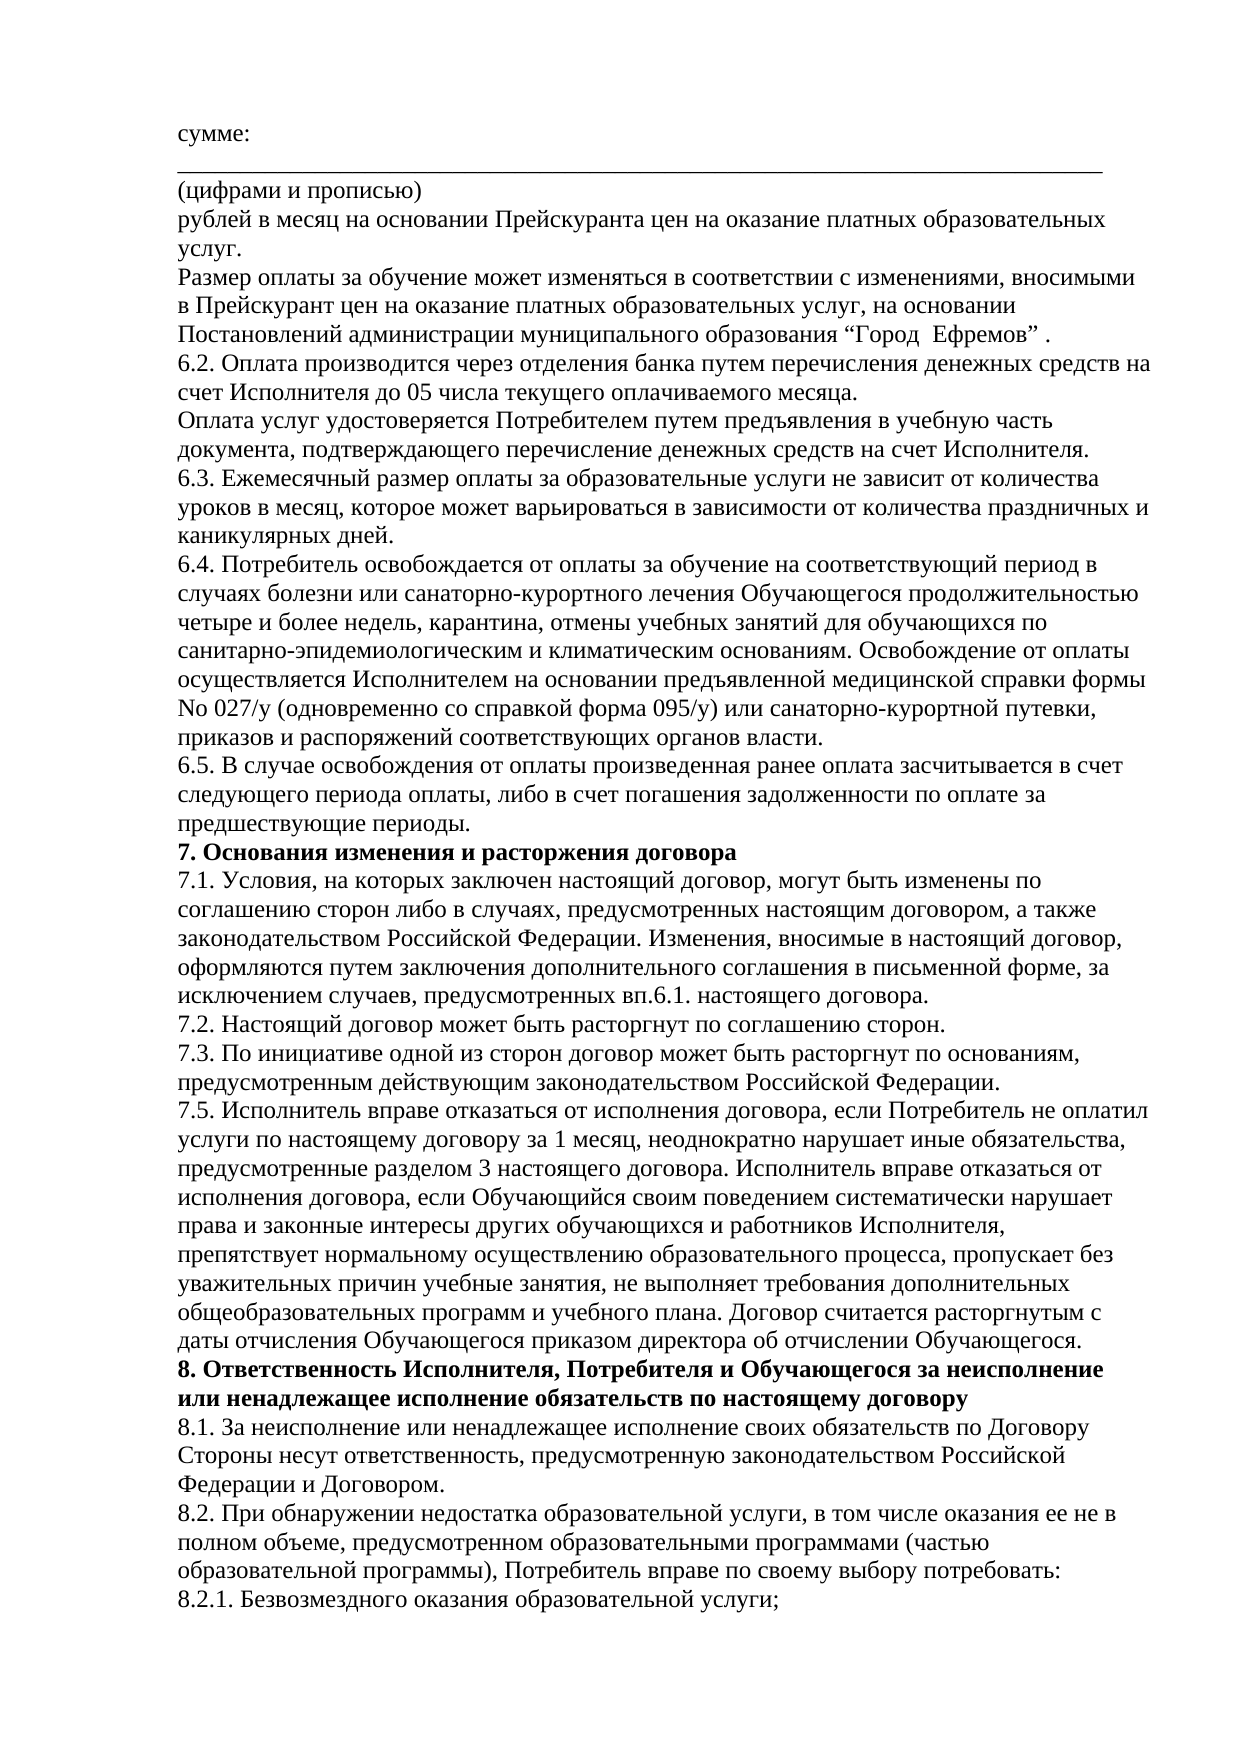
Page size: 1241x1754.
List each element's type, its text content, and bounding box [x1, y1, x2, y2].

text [177, 1354, 1152, 1613]
text Размер оплаты за обучение может изменяться в соответствии с изменениями, вносимыми в Прейскурант цен на оказание платных образовательных услуг, на основании Постановлений администрации муниципального образования “Город Ефремов” . 6.2. Оплата производится через отделения банка путем перечисления денежных средств на счет Исполнителя до 05 числа текущего оплачиваемого месяца. Оплата услуг удостоверяется Потребителем путем предъявления в учебную часть документа, подтверждающего перечисление денежных средств на счет Исполнителя. 6.3. Ежемесячный размер оплаты за образовательные услуги не зависит от количества уроков в месяц, которое может варьироваться в зависимости от количества праздничных и каникулярных дней. 6.4. Потребитель освобождается от оплаты за обучение на соответствующий период в случаях болезни или санаторно-курортного лечения Обучающегося продолжительностью четыре и более недель, карантина, отмены учебных занятий для обучающихся по санитарно-эпидемиологическим и климатическим основаниям. Освобождение от оплаты осуществляется Исполнителем на основании предъявленной медицинской справки формы No 027/у (одновременно со справкой форма 095/у) или санаторно-курортной путевки, приказов и распоряжений соответствующих органов власти. 6.5. В случае освобождения от оплаты произведенная ранее оплата засчитывается в счет следующего периода оплаты, либо в счет погашения задолженности по оплате за предшествующие периоды. 7. Основания изменения и расторжения договора 7.1. Условия, на которых заключен настоящий договор, могут быть изменены по соглашению сторон либо в случаях, предусмотренных настоящим договором, а также законодательством Российской Федерации. Изменения, вносимые в настоящий договор, оформляются путем заключения дополнительного соглашения в письменной форме, за исключением случаев, предусмотренных вп.6.1. настоящего договора. 7.2. Настоящий договор может быть расторгнут по соглашению сторон. 7.3. По инициативе одной из сторон договор может быть расторгнут по основаниям, предусмотренным действующим законодательством Российской Федерации. 7.5. Исполнитель вправе отказаться от исполнения договора, если Потребитель не оплатил услуги по настоящему договору за 1 месяц, неоднократно нарушает иные обязательства, предусмотренные разделом 3 настоящего договора. Исполнитель вправе отказаться от исполнения договора, если Обучающийся своим поведением систематически нарушает права и законные интересы других обучающихся и работников Исполнителя, препятствует нормальному осуществлению образовательного процесса, пропускает без уважительных причин учебные занятия, не выполняет требования дополнительных общеобразовательных программ и учебного плана. Договор считается расторгнутым с даты отчисления Обучающегося приказом директора об отчислении Обучающегося. [177, 262, 1152, 1354]
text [177, 118, 1152, 262]
